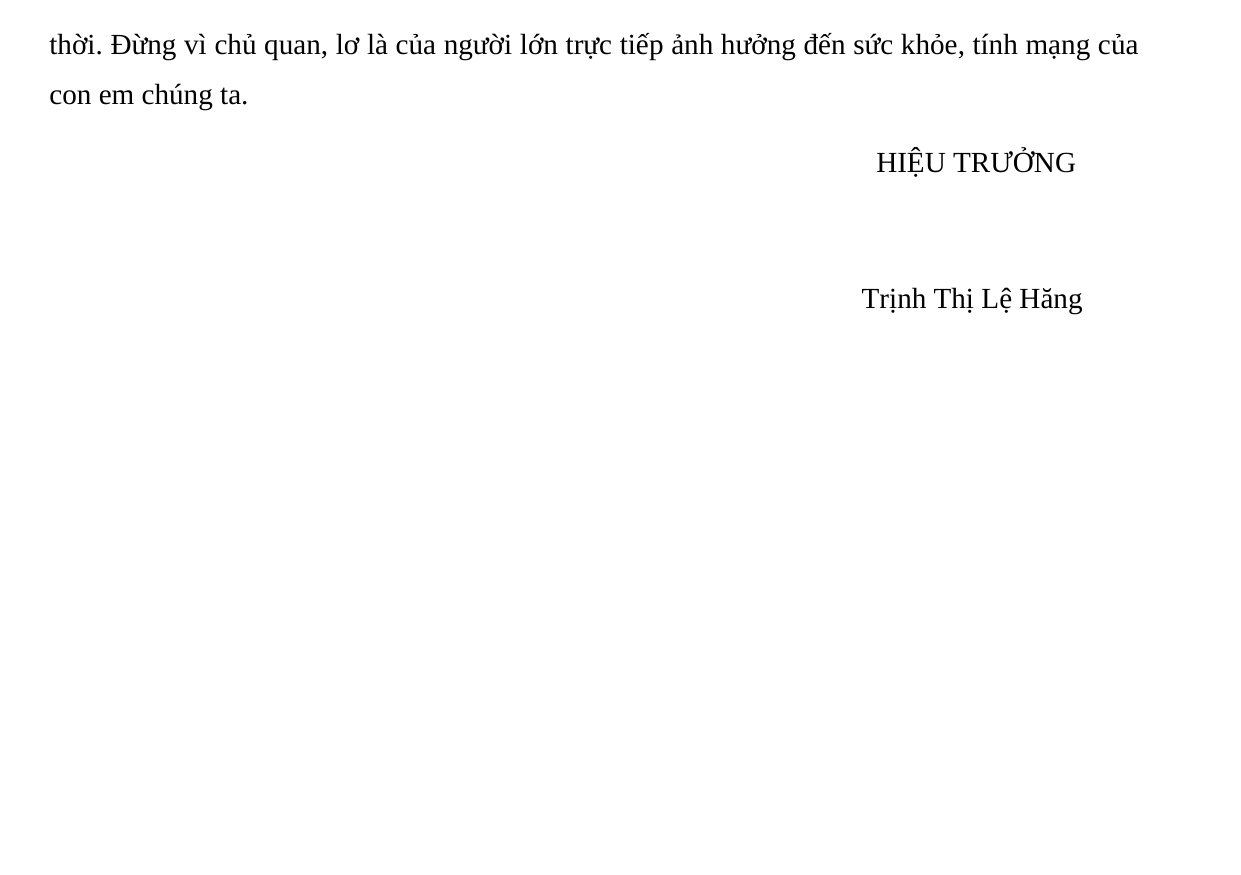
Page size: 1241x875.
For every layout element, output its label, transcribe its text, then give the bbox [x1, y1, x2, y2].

text Trịnh Thị Lệ Hăng [861, 281, 1182, 314]
text HIỆU TRƯỞNG [49, 145, 1140, 179]
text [49, 27, 1140, 111]
